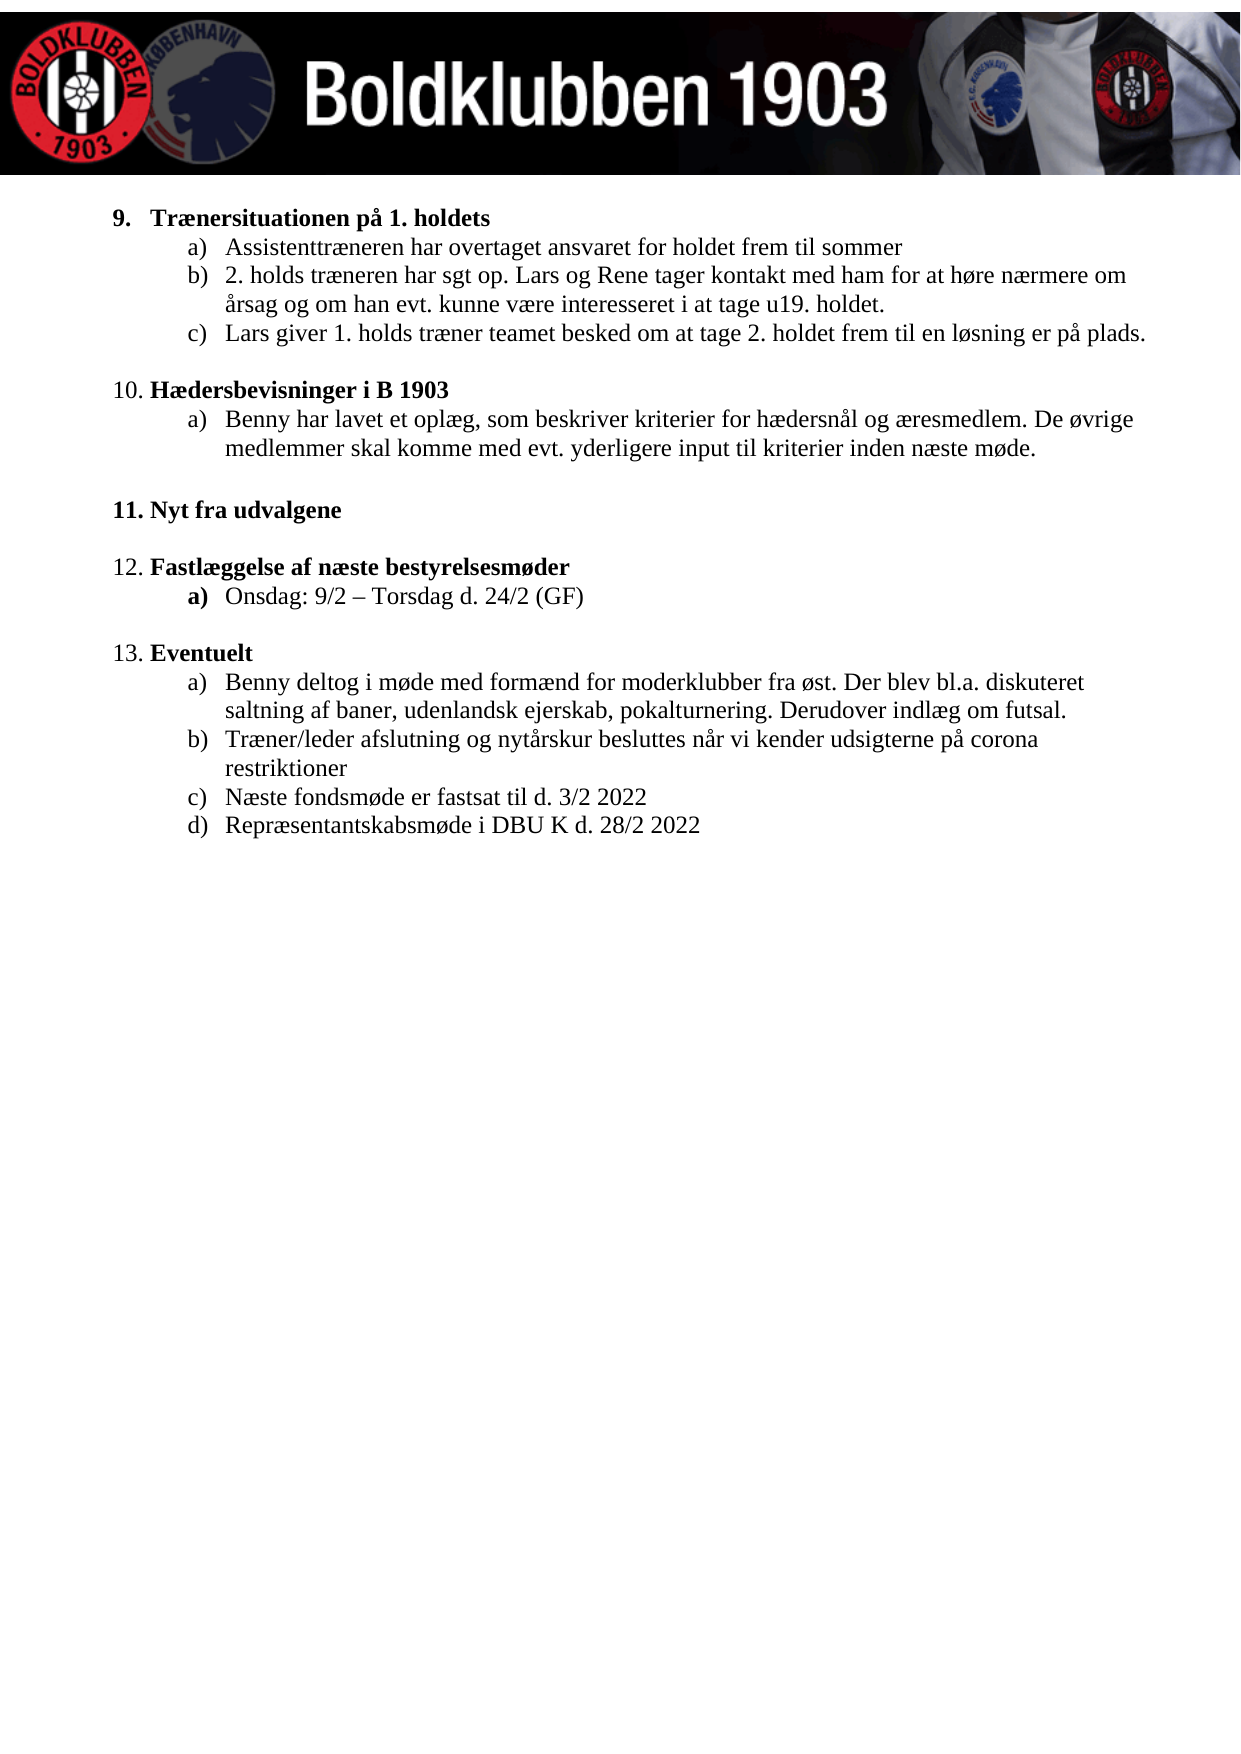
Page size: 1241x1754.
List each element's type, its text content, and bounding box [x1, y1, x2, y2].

list Assistenttræneren har overtaget ansvaret for holdet frem til sommer [187, 232, 1165, 261]
list Nyt fra udvalgene [112, 495, 1165, 523]
picture [0, 12, 1241, 175]
list Benny deltog i møde med formænd for moderklubber fra øst. Der blev bl.a. diskuteret saltning af baner, udenlandsk ejerskab, pokalturnering. Derudover indlæg om futsal. [187, 667, 1165, 724]
list Fastlæggelse af næste bestyrelsesmøder [112, 552, 1165, 581]
list 2. holds træneren har sgt op. Lars og Rene tager kontakt med ham for at høre nærmere om årsag og om han evt. kunne være interesseret i at tage u19. holdet. [187, 261, 1165, 318]
list Hædersbevisninger i B 1903 [112, 376, 1165, 404]
list Lars giver 1. holds træner teamet besked om at tage 2. holdet frem til en løsning er på plads. [187, 318, 1165, 347]
list Næste fondsmøde er fastsat til d. 3/2 2022 [187, 782, 1165, 810]
list Benny har lavet et oplæg, som beskriver kriterier for hædersnål og æresmedlem. De øvrige medlemmer skal komme med evt. yderligere input til kriterier inden næste møde. [187, 404, 1165, 462]
list Eventuelt [112, 638, 1165, 667]
list Onsdag: 9/2 – Torsdag d. 24/2 (GF) [187, 581, 1165, 638]
list Træner/leder afslutning og nytårskur besluttes når vi kender udsigterne på corona restriktioner [187, 724, 1165, 782]
list Repræsentantskabsmøde i DBU K d. 28/2 2022 [187, 810, 1165, 839]
list Trænersituationen på 1. holdets [112, 203, 1165, 232]
